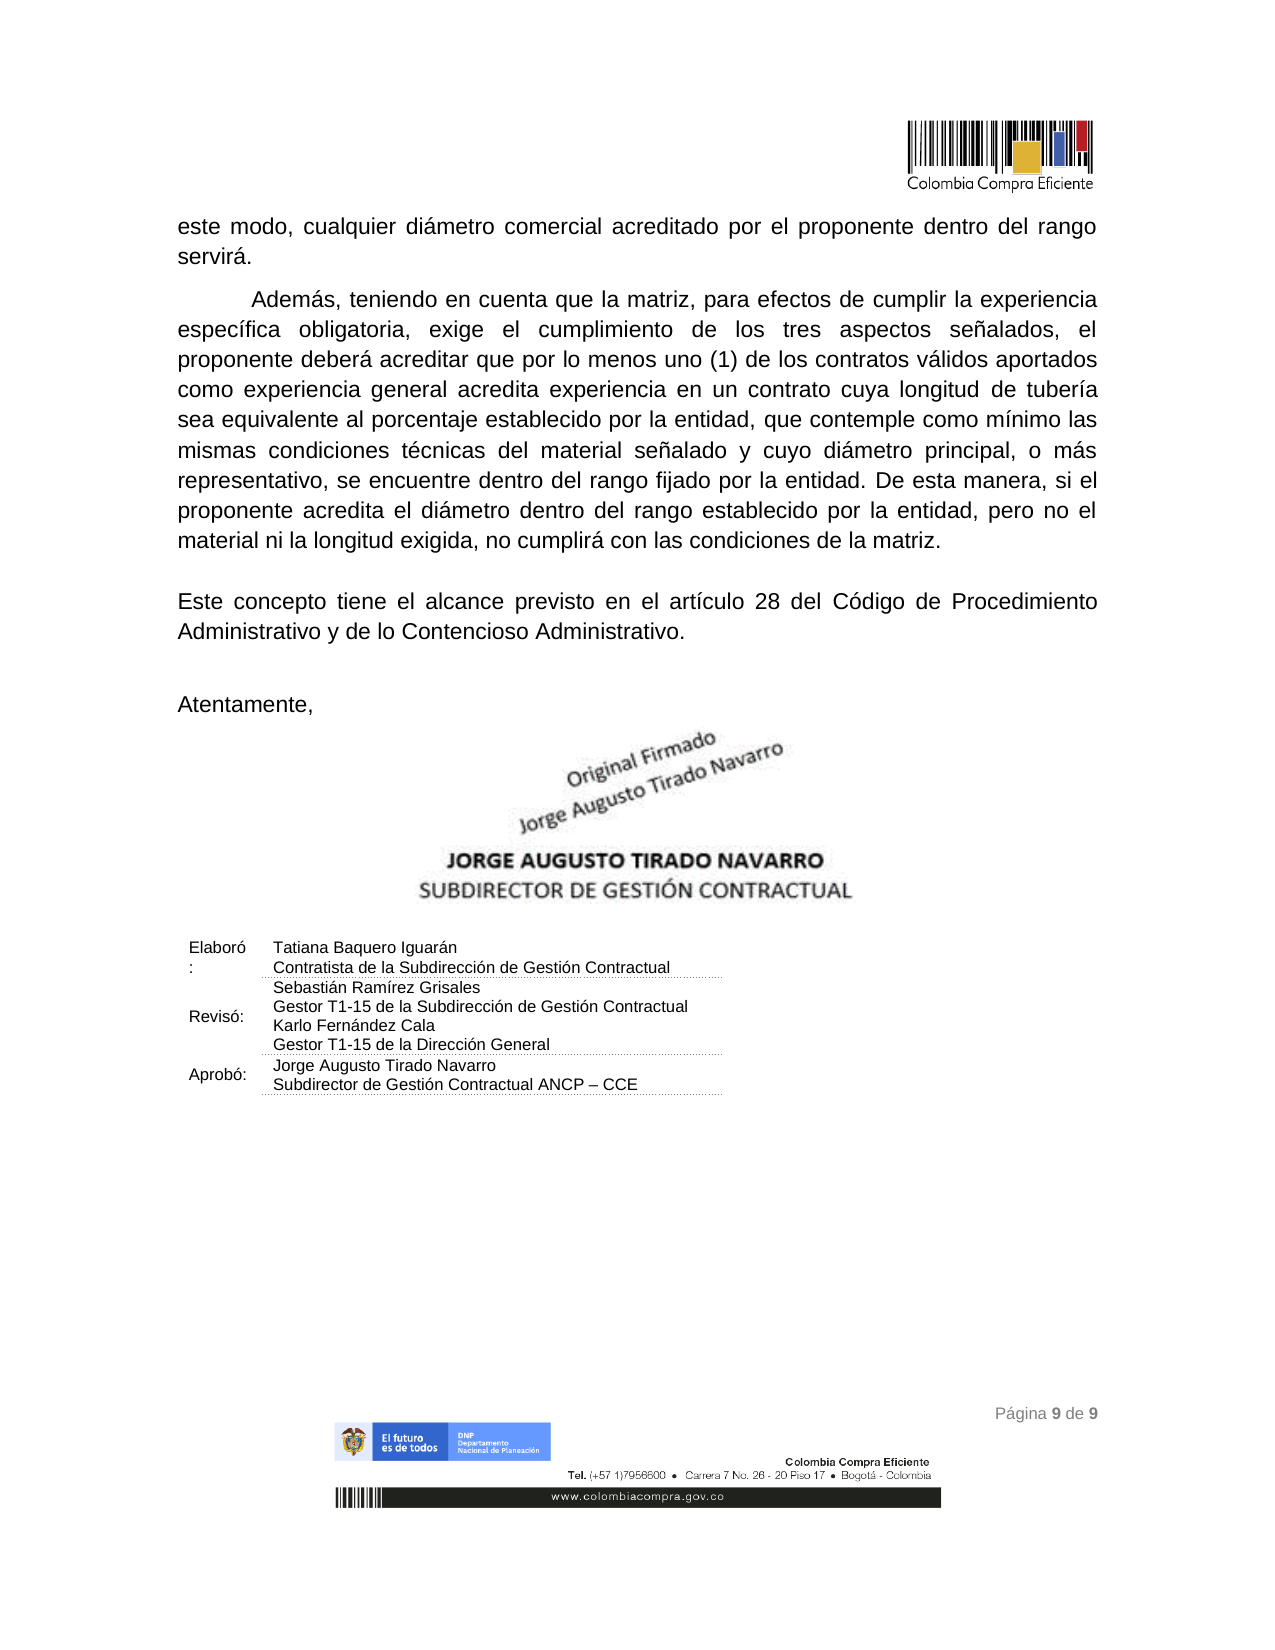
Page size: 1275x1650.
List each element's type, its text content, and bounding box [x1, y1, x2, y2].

table_header Tatiana Baquero Iguarán Contratista de la Subdirección de Gestión Contractual [262, 938, 721, 977]
table_cell Revisó: [177, 977, 262, 1054]
table_cell Sebastián Ramírez Grisales Gestor T1-15 de la Subdirección de Gestión Contractual Karlo Fernández Cala Gestor T1-15 de la Dirección General [262, 977, 721, 1054]
table_header Elaboró: [177, 938, 262, 977]
picture [334, 1422, 942, 1508]
text Atentamente, [177, 691, 1098, 717]
table_cell Jorge Augusto Tirado Navarro Subdirector de Gestión Contractual ANCP – CCE [262, 1054, 721, 1094]
picture [414, 721, 861, 904]
table_cell Aprobó: [177, 1054, 262, 1094]
text Este concepto tiene el alcance previsto en el artículo 28 del Código de Procedimiento Administrativo y de lo Contencioso Administrativo. [177, 588, 1098, 644]
picture [899, 114, 1099, 196]
